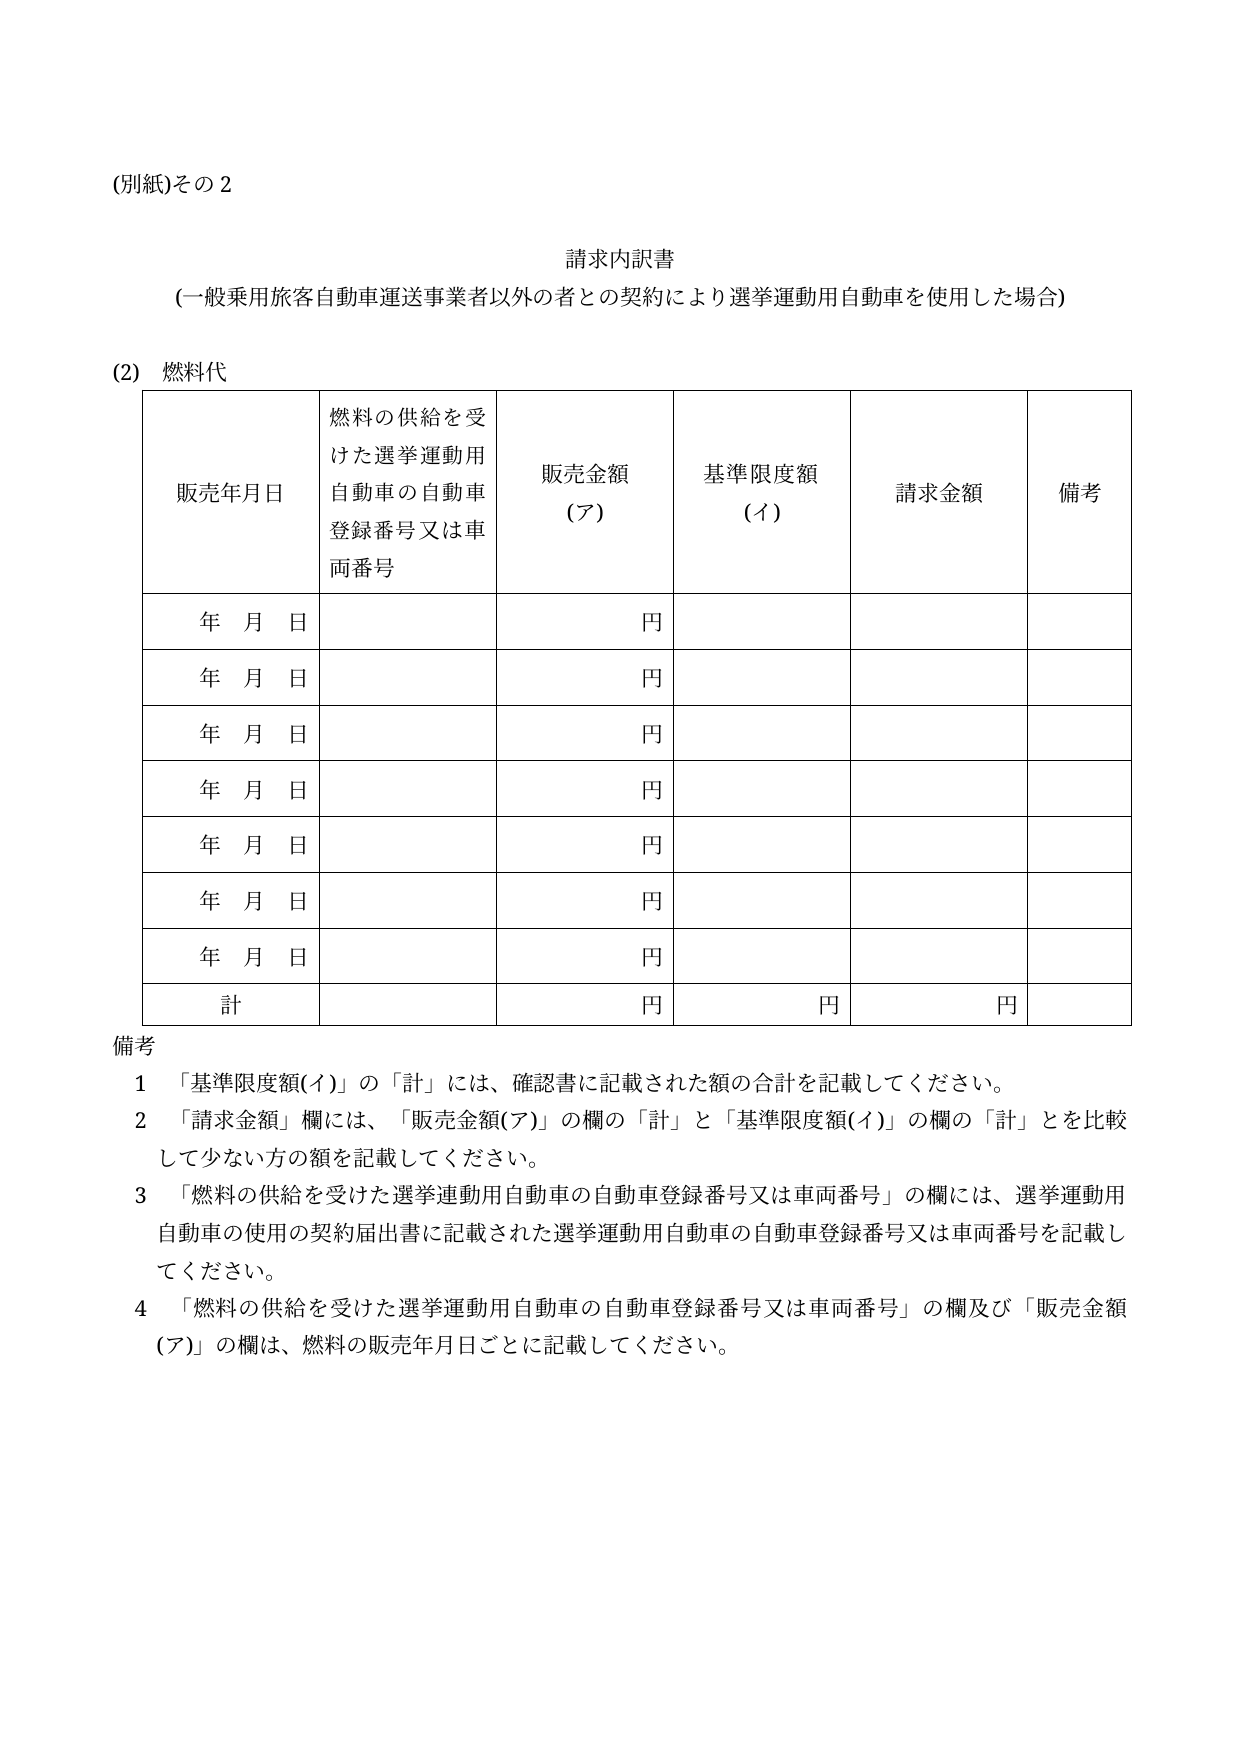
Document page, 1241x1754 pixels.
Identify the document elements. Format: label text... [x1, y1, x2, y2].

table_cell [320, 761, 496, 816]
table_cell [851, 650, 1027, 704]
text (2) 燃料代 [112, 352, 1128, 389]
table_cell [851, 594, 1027, 649]
table_cell [320, 706, 496, 760]
table_cell 円 [497, 984, 673, 1025]
table_cell [1028, 650, 1131, 704]
table_cell [1028, 706, 1131, 760]
table_cell 年 月 日 [143, 594, 319, 649]
table_cell 円 [851, 984, 1027, 1025]
table_cell [674, 650, 850, 704]
table_cell [851, 706, 1027, 760]
table_cell 円 [674, 984, 850, 1025]
text 備考 [112, 1026, 1128, 1063]
table_cell [1028, 817, 1131, 872]
table_header 燃料の供給を受けた選挙運動用自動車の自動車登録番号又は車両番号 [320, 391, 496, 593]
table_cell [851, 817, 1027, 872]
table_cell [674, 929, 850, 983]
table_cell [320, 873, 496, 927]
table_cell [674, 761, 850, 816]
text (一般乗用旅客自動車運送事業者以外の者との契約により選挙運動用自動車を使用した場合) [112, 277, 1128, 314]
table_cell 円 [497, 761, 673, 816]
table_cell [1028, 873, 1131, 927]
table_cell [674, 594, 850, 649]
table_cell 計 [143, 984, 319, 1025]
table_cell 年 月 日 [143, 706, 319, 760]
table_cell [320, 650, 496, 704]
table_cell [1028, 594, 1131, 649]
table_cell 年 月 日 [143, 650, 319, 704]
table_cell [851, 929, 1027, 983]
table_cell [1028, 929, 1131, 983]
text 1 「基準限度額(イ)」の「計」には、確認書に記載された額の合計を記載してください。 [112, 1063, 1128, 1101]
table_cell 円 [497, 706, 673, 760]
table_header 請求金額 [851, 391, 1027, 593]
table_cell [674, 706, 850, 760]
table_cell [320, 984, 496, 1025]
table_cell 年 月 日 [143, 761, 319, 816]
table_cell 円 [497, 929, 673, 983]
table_cell [320, 929, 496, 983]
text 4 「燃料の供給を受けた選挙運動用自動車の自動車登録番号又は車両番号」の欄及び「販売金額(ア)」の欄は、燃料の販売年月日ごとに記載してください。 [134, 1288, 1128, 1363]
table_cell [1028, 761, 1131, 816]
table_cell [1028, 984, 1131, 1025]
table_cell 年 月 日 [143, 929, 319, 983]
text 2 「請求金額」欄には、「販売金額(ア)」の欄の「計」と「基準限度額(イ)」の欄の「計」とを比較して少ない方の額を記載してください。 [134, 1101, 1128, 1176]
table_cell [674, 817, 850, 872]
table_header 販売年月日 [143, 391, 319, 593]
table_cell 年 月 日 [143, 817, 319, 872]
text 請求内訳書 [112, 239, 1128, 277]
table_cell 円 [497, 594, 673, 649]
table_cell [851, 873, 1027, 927]
table_header 備考 [1028, 391, 1131, 593]
text 3 「燃料の供給を受けた選挙連動用自動車の自動車登録番号又は車両番号」の欄には、選挙運動用自動車の使用の契約届出書に記載された選挙運動用自動車の自動車登録番号又は車両番号を記載してください。 [134, 1176, 1128, 1288]
table_cell [320, 817, 496, 872]
table_cell 年 月 日 [143, 873, 319, 927]
table_header 販売金額 (ア) [497, 391, 673, 593]
text (別紙)その2 [112, 164, 1128, 202]
table_cell [674, 873, 850, 927]
table_cell 円 [497, 817, 673, 872]
table_header 基準限度額 (イ) [674, 391, 850, 593]
table_cell 円 [497, 650, 673, 704]
table_cell [320, 594, 496, 649]
table_cell [851, 761, 1027, 816]
table_cell 円 [497, 873, 673, 927]
